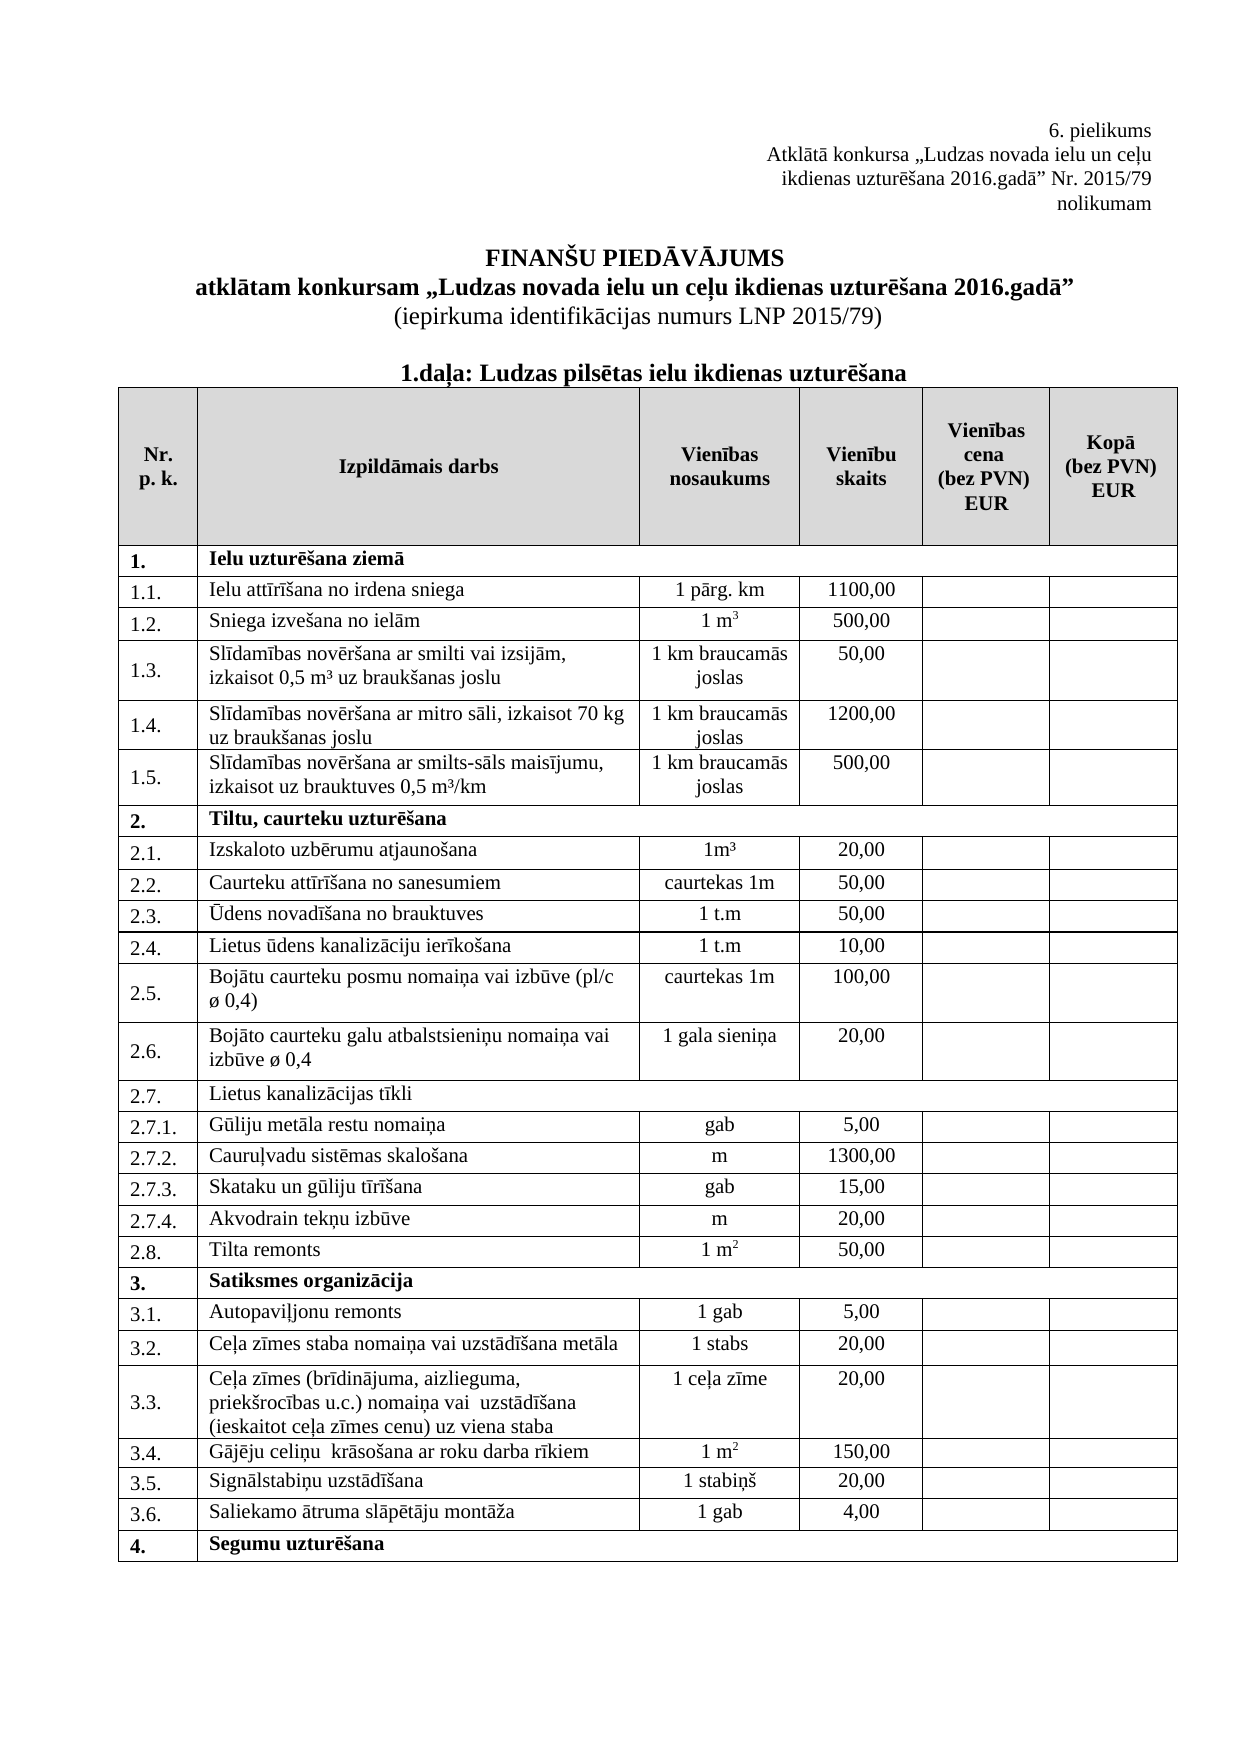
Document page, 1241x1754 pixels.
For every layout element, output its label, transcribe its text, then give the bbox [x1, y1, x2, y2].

table_cell 5,00 [800, 1299, 922, 1329]
table_cell 1 stabs [640, 1331, 799, 1365]
table_cell 20,00 [800, 1023, 922, 1079]
table_cell 10,00 [800, 933, 922, 963]
table_cell [923, 701, 1049, 749]
table_cell 1200,00 [800, 701, 922, 749]
table_cell 2.8. [119, 1237, 197, 1267]
table_cell 1 gala sieniņa [640, 1023, 799, 1079]
table_cell 1 km braucamās joslas [640, 641, 799, 699]
table_cell Sniega izvešana no ielām [198, 608, 639, 640]
table_cell [923, 964, 1049, 1022]
text atklātam konkursam „Ludzas novada ielu un ceļu ikdienas uzturēšana 2016.gadā” [118, 272, 1152, 301]
table_cell 1 ceļa zīme [640, 1366, 799, 1438]
table_cell 3.6. [119, 1499, 197, 1529]
table_cell [923, 750, 1049, 805]
table_cell 1.3. [119, 641, 197, 699]
table_cell Autopaviļjonu remonts [198, 1299, 639, 1329]
table_cell Signālstabiņu uzstādīšana [198, 1468, 639, 1498]
table_cell [1050, 1237, 1177, 1267]
table_cell [1050, 701, 1177, 749]
table_cell [923, 1468, 1049, 1498]
table_header Nr. p. k. [119, 388, 197, 545]
table_cell [923, 1331, 1049, 1365]
table_cell 1300,00 [800, 1143, 922, 1173]
table_cell 1.2. [119, 608, 197, 640]
table_cell caurtekas 1m [640, 964, 799, 1022]
table_cell [923, 1112, 1049, 1142]
table_cell [923, 901, 1049, 931]
table_cell [1050, 1174, 1177, 1204]
table_cell [1050, 964, 1177, 1022]
table_cell 2.7.1. [119, 1112, 197, 1142]
table_cell Slīdamības novēršana ar mitro sāli, izkaisot 70 kg uz braukšanas joslu [198, 701, 639, 749]
table_cell [923, 1023, 1049, 1079]
table_cell Ceļa zīmes staba nomaiņa vai uzstādīšana metāla [198, 1331, 639, 1365]
table_cell 1 t.m [640, 933, 799, 963]
table_cell Cauruļvadu sistēmas skalošana [198, 1143, 639, 1173]
table_cell [1050, 870, 1177, 900]
table_cell 1m³ [640, 837, 799, 869]
table_header Vienības nosaukums [640, 388, 799, 545]
table_cell Bojāto caurteku galu atbalstsieniņu nomaiņa vai izbūve ø 0,4 [198, 1023, 639, 1079]
table_cell [1050, 1439, 1177, 1467]
table_cell 4,00 [800, 1499, 922, 1529]
table_cell Satiksmes organizācija [198, 1268, 1177, 1298]
table_cell Saliekamo ātruma slāpētāju montāža [198, 1499, 639, 1529]
table_cell 1. [119, 546, 197, 576]
table_cell gab [640, 1174, 799, 1204]
table_cell [923, 577, 1049, 607]
table_cell Tilta remonts [198, 1237, 639, 1267]
table_cell Skataku un gūliju tīrīšana [198, 1174, 639, 1204]
table_header Vienības cena (bez PVN) EUR [923, 388, 1049, 545]
table_cell [1050, 1112, 1177, 1142]
table_cell 4. [119, 1531, 197, 1561]
table_cell 2.3. [119, 901, 197, 931]
table_cell Izskaloto uzbērumu atjaunošana [198, 837, 639, 869]
table_header Izpildāmais darbs [198, 388, 639, 545]
table_cell m [640, 1143, 799, 1173]
table_cell 1 km braucamās joslas [640, 701, 799, 749]
table_cell 50,00 [800, 1237, 922, 1267]
table_cell Gājēju celiņu krāsošana ar roku darba rīkiem [198, 1439, 639, 1467]
table_cell [923, 1499, 1049, 1529]
table_cell 3.4. [119, 1439, 197, 1467]
table_cell 1.1. [119, 577, 197, 607]
table_cell 1 m3 [640, 608, 799, 640]
table_cell [1050, 1331, 1177, 1365]
table_cell [1050, 1023, 1177, 1079]
table_cell 2.7. [119, 1081, 197, 1111]
table_cell 1 m2 [640, 1439, 799, 1467]
table_cell [923, 641, 1049, 699]
table_cell 1 t.m [640, 901, 799, 931]
table_cell 50,00 [800, 641, 922, 699]
table_cell [1050, 1206, 1177, 1236]
table_cell 1 gab [640, 1299, 799, 1329]
table_cell 2.2. [119, 870, 197, 900]
table_cell Gūliju metāla restu nomaiņa [198, 1112, 639, 1142]
table_cell 1 pārg. km [640, 577, 799, 607]
table_cell 50,00 [800, 870, 922, 900]
table_cell 5,00 [800, 1112, 922, 1142]
table_cell [1050, 577, 1177, 607]
table_cell Lietus kanalizācijas tīkli [198, 1081, 1177, 1111]
table_cell [923, 870, 1049, 900]
text 1.daļa: Ludzas pilsētas ielu ikdienas uzturēšana [156, 358, 1152, 387]
table_header Vienību skaits [800, 388, 922, 545]
table_cell [923, 1206, 1049, 1236]
table_cell m [640, 1206, 799, 1236]
table_cell 1 m2 [640, 1237, 799, 1267]
table_cell 20,00 [800, 1366, 922, 1438]
table_cell 3.5. [119, 1468, 197, 1498]
table_cell [923, 837, 1049, 869]
table_cell [1050, 1299, 1177, 1329]
table_cell Ielu uzturēšana ziemā [198, 546, 1177, 576]
table_cell [1050, 1468, 1177, 1498]
table_cell [1050, 933, 1177, 963]
table_cell 3.3. [119, 1366, 197, 1438]
table_cell 3.2. [119, 1331, 197, 1365]
table_cell 2.5. [119, 964, 197, 1022]
table_cell 20,00 [800, 1206, 922, 1236]
table_cell 150,00 [800, 1439, 922, 1467]
table_cell 1 gab [640, 1499, 799, 1529]
table_cell 2.7.4. [119, 1206, 197, 1236]
text Atklātā konkursa „Ludzas novada ielu un ceļu [731, 142, 1152, 166]
table_cell 3. [119, 1268, 197, 1298]
text ikdienas uzturēšana 2016.gadā” Nr. 2015/79 nolikumam [731, 166, 1152, 214]
table_cell [1050, 901, 1177, 931]
table_cell Akvodrain tekņu izbūve [198, 1206, 639, 1236]
table_cell caurtekas 1m [640, 870, 799, 900]
table_cell [1050, 1499, 1177, 1529]
table_header Kopā (bez PVN) EUR [1050, 388, 1177, 545]
table_cell 2. [119, 806, 197, 836]
table_cell [1050, 641, 1177, 699]
table_cell 1 km braucamās joslas [640, 750, 799, 805]
table_cell 3.1. [119, 1299, 197, 1329]
table_cell 2.6. [119, 1023, 197, 1079]
text 6. pielikums [118, 118, 1152, 142]
table_cell 2.4. [119, 933, 197, 963]
table_cell Ūdens novadīšana no brauktuves [198, 901, 639, 931]
table_cell 2.7.2. [119, 1143, 197, 1173]
table_cell 2.7.3. [119, 1174, 197, 1204]
table_cell [1050, 750, 1177, 805]
table_cell [923, 1143, 1049, 1173]
table_cell [923, 933, 1049, 963]
table_cell [923, 1174, 1049, 1204]
table_cell Segumu uzturēšana [198, 1531, 1177, 1561]
table_cell [923, 608, 1049, 640]
table_cell [1050, 1143, 1177, 1173]
table_cell 20,00 [800, 837, 922, 869]
table_cell Lietus ūdens kanalizāciju ierīkošana [198, 933, 639, 963]
table_cell Tiltu, caurteku uzturēšana [198, 806, 1177, 836]
table_cell [923, 1299, 1049, 1329]
table_cell 15,00 [800, 1174, 922, 1204]
table_cell Slīdamības novēršana ar smilts-sāls maisījumu, izkaisot uz brauktuves 0,5 m³/km [198, 750, 639, 805]
table_cell Bojātu caurteku posmu nomaiņa vai izbūve (pl/c ø 0,4) [198, 964, 639, 1022]
text (iepirkuma identifikācijas numurs LNP 2015/79) [118, 301, 1152, 329]
table_cell 2.1. [119, 837, 197, 869]
table_cell 20,00 [800, 1468, 922, 1498]
table_cell 500,00 [800, 608, 922, 640]
table_cell [1050, 837, 1177, 869]
table_cell [1050, 608, 1177, 640]
table_cell 100,00 [800, 964, 922, 1022]
table_cell 50,00 [800, 901, 922, 931]
table_cell [923, 1237, 1049, 1267]
table_cell 500,00 [800, 750, 922, 805]
table_cell 1 stabiņš [640, 1468, 799, 1498]
table_cell Caurteku attīrīšana no sanesumiem [198, 870, 639, 900]
table_cell 20,00 [800, 1331, 922, 1365]
table_cell gab [640, 1112, 799, 1142]
table_cell 1.5. [119, 750, 197, 805]
table_cell 1.4. [119, 701, 197, 749]
table_cell [1050, 1366, 1177, 1438]
table_cell Ielu attīrīšana no irdena sniega [198, 577, 639, 607]
table_cell 1100,00 [800, 577, 922, 607]
table_cell [923, 1366, 1049, 1438]
table_cell Ceļa zīmes (brīdinājuma, aizlieguma, priekšrocības u.c.) nomaiņa vai uzstādīšana (ieskaitot ceļa zīmes cenu) uz viena staba [198, 1366, 639, 1438]
table_cell [923, 1439, 1049, 1467]
text FINANŠU PIEDĀVĀJUMS [118, 243, 1152, 272]
table_cell Slīdamības novēršana ar smilti vai izsijām, izkaisot 0,5 m³ uz braukšanas joslu [198, 641, 639, 699]
